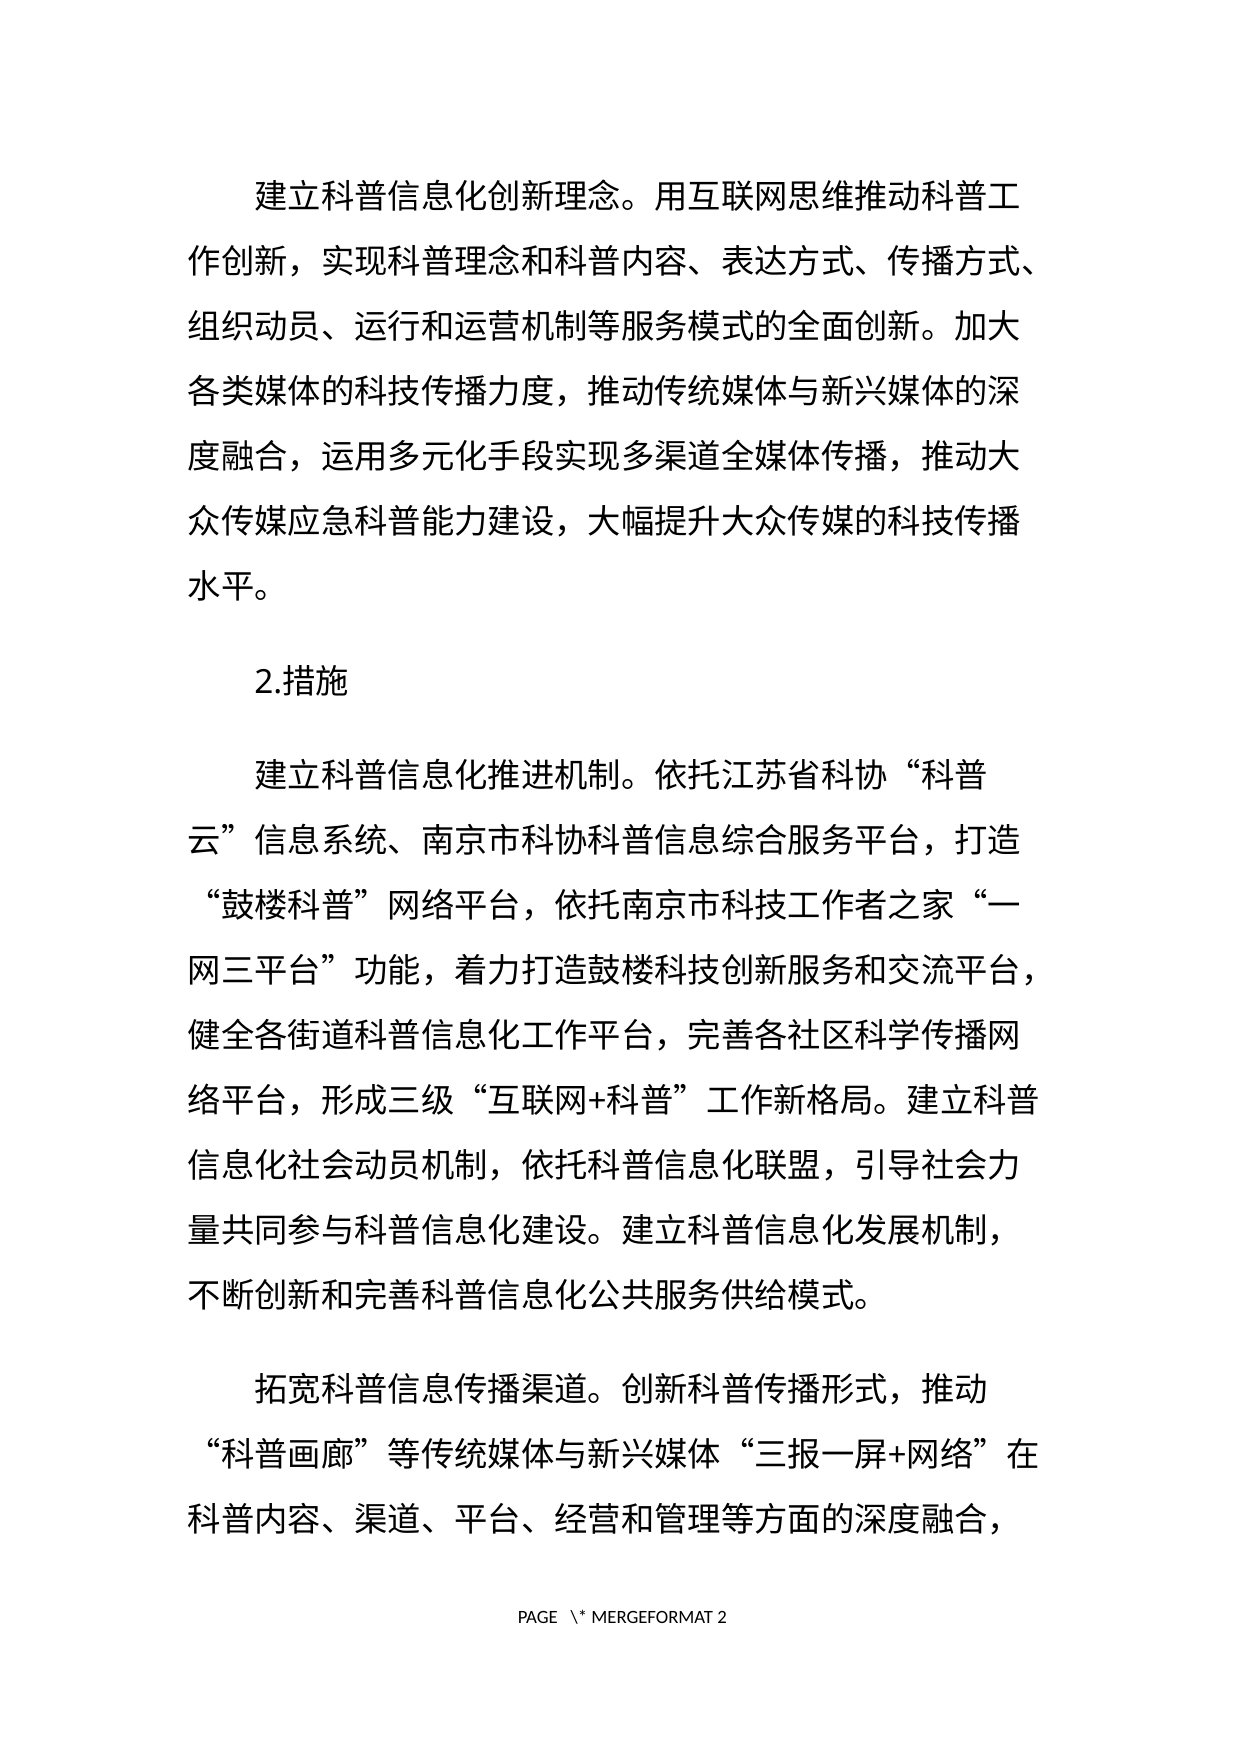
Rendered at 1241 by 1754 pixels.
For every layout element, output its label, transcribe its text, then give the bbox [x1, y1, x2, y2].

text 建立科普信息化创新理念。用互联网思维推动科普工作创新，实现科普理念和科普内容、表达方式、传播方式、组织动员、运行和运营机制等服务模式的全面创新。加大各类媒体的科技传播力度，推动传统媒体与新兴媒体的深度融合，运用多元化手段实现多渠道全媒体传播，推动大众传媒应急科普能力建设，大幅提升大众传媒的科技传播水平。 [187, 162, 1053, 617]
text 2.措施 [187, 646, 1053, 711]
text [187, 1354, 1053, 1549]
text 建立科普信息化推进机制。依托江苏省科协“科普云”信息系统、南京市科协科普信息综合服务平台，打造“鼓楼科普”网络平台，依托南京市科技工作者之家“一网三平台”功能，着力打造鼓楼科技创新服务和交流平台，健全各街道科普信息化工作平台，完善各社区科学传播网络平台，形成三级“互联网+科普”工作新格局。建立科普信息化社会动员机制，依托科普信息化联盟，引导社会力量共同参与科普信息化建设。建立科普信息化发展机制，不断创新和完善科普信息化公共服务供给模式。 [187, 740, 1053, 1325]
